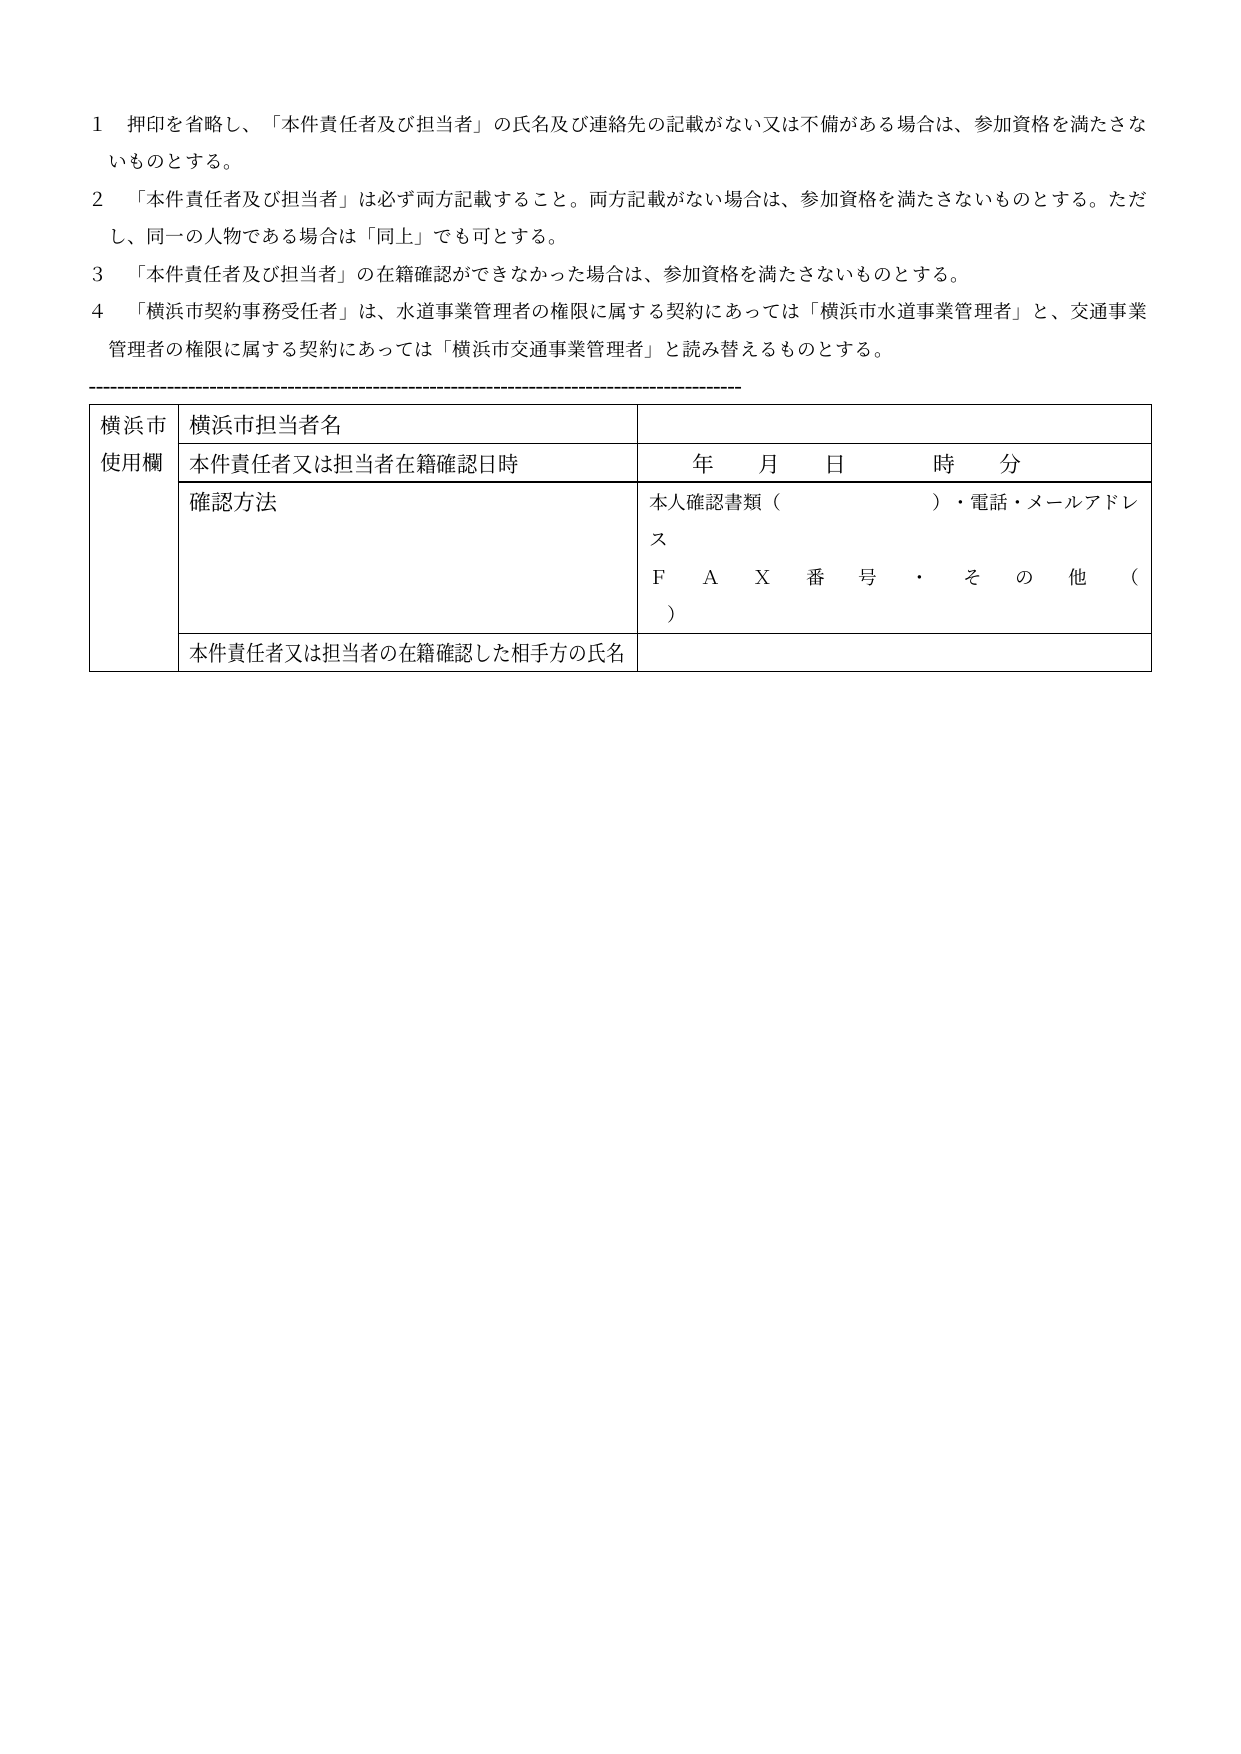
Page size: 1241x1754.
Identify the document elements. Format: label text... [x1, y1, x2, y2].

table_cell [638, 634, 1151, 671]
table_cell 本人確認書類（ ）・電話・メールアドレス ＦＡＸ番号・その他（ ） [638, 483, 1151, 632]
text ４ 「横浜市契約事務受任者」は、水道事業管理者の権限に属する契約にあっては「横浜市水道事業管理者」と、交通事業管理者の権限に属する契約にあっては「横浜市交通事業管理者」と読み替えるものとする。 [89, 292, 1152, 367]
table_header 横浜市担当者名 [179, 405, 637, 443]
table_header [638, 405, 1151, 443]
table_cell 本件責任者又は担当者の在籍確認した相手方の氏名 [179, 634, 637, 671]
text １ 押印を省略し、「本件責任者及び担当者」の氏名及び連絡先の記載がない又は不備がある場合は、参加資格を満たさないものとする。 [89, 104, 1152, 179]
text -------------------------------------------------------------------------------------------- [89, 367, 1152, 404]
text ３ 「本件責任者及び担当者」の在籍確認ができなかった場合は、参加資格を満たさないものとする。 [89, 254, 1152, 292]
text ２ 「本件責任者及び担当者」は必ず両方記載すること。両方記載がない場合は、参加資格を満たさないものとする。ただし、同一の人物である場合は「同上」でも可とする。 [89, 179, 1152, 254]
table_cell 確認方法 [179, 483, 637, 632]
table_cell 年 月 日 時 分 [638, 444, 1151, 481]
table_header 横浜市使用欄 [90, 405, 178, 671]
table_cell 本件責任者又は担当者在籍確認日時 [179, 444, 637, 481]
